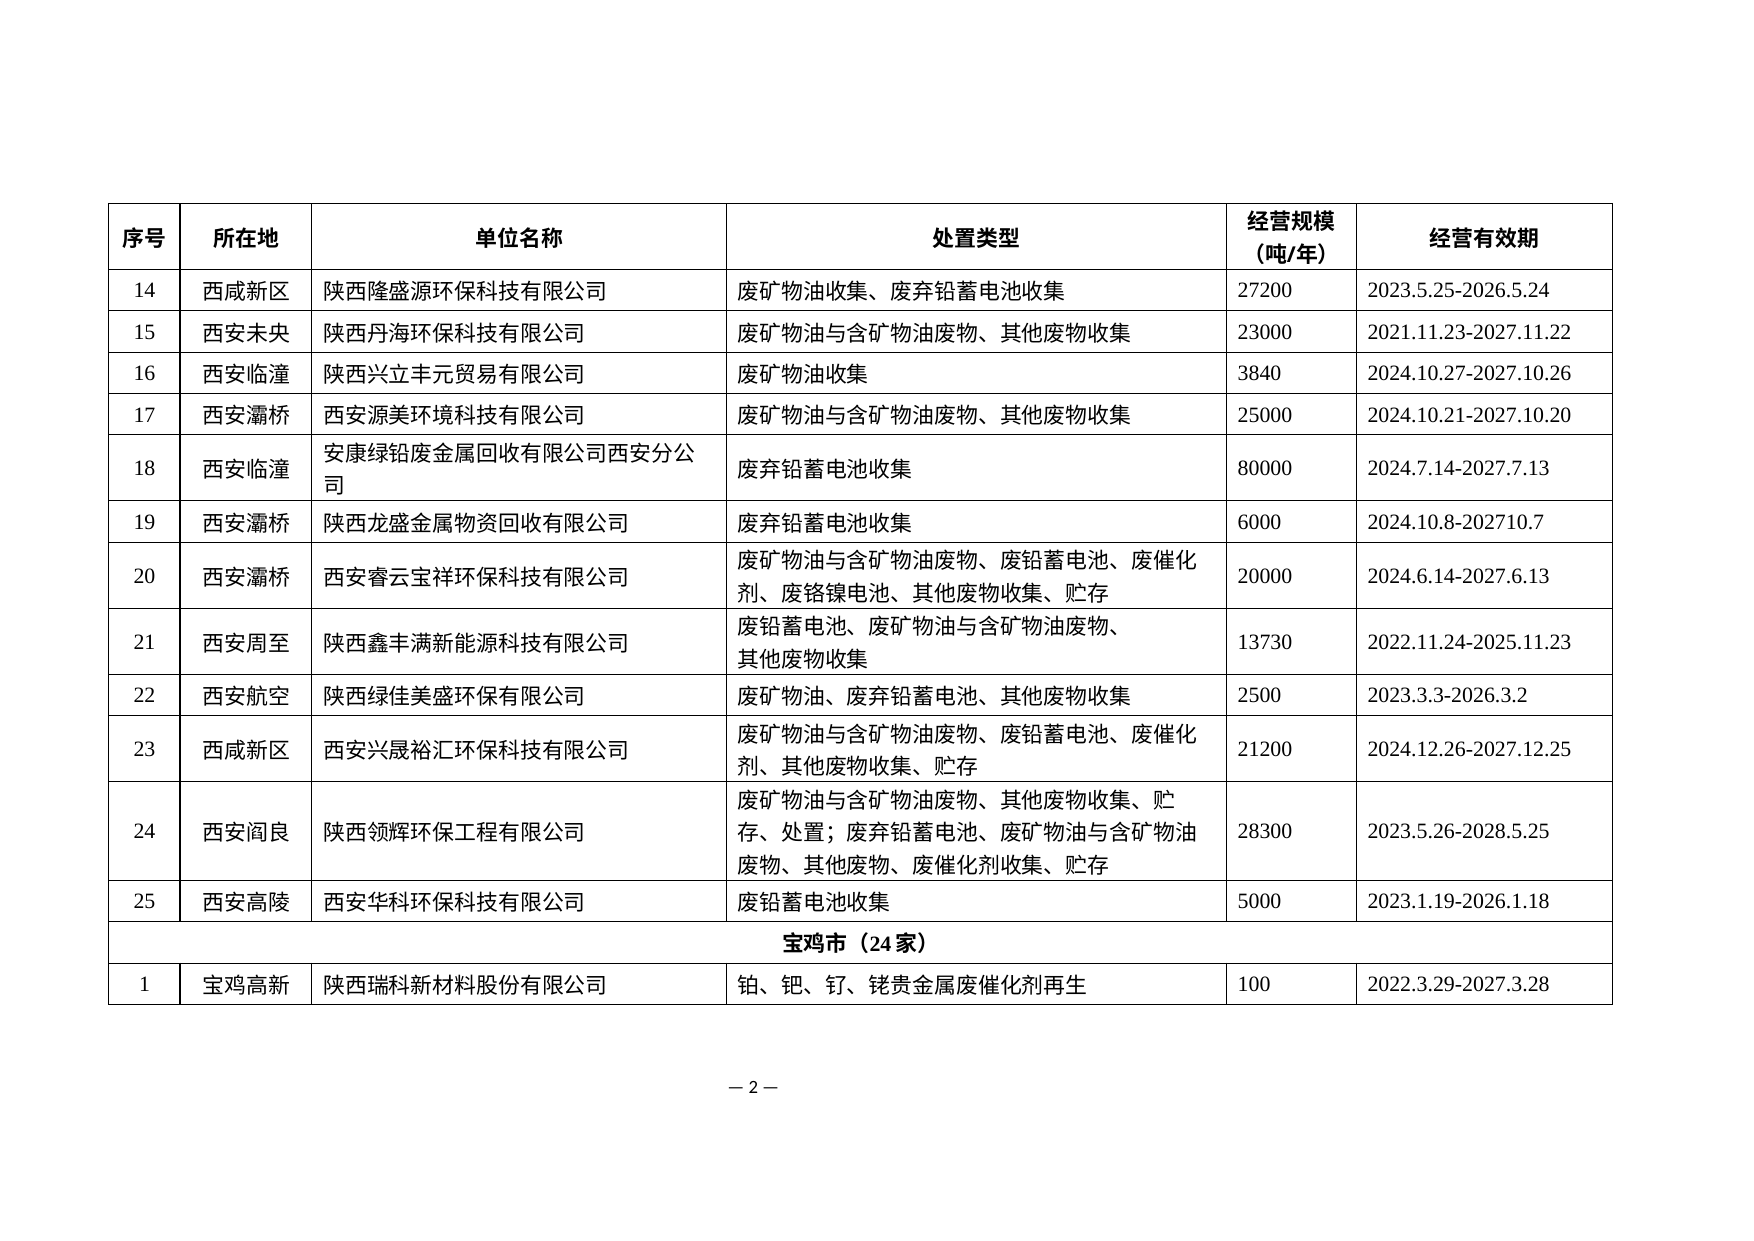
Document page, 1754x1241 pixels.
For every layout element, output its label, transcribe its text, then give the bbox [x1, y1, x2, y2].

table_cell 23 [109, 716, 179, 781]
table_cell 铂、钯、钌、铑贵金属废催化剂再生 [727, 964, 1226, 1004]
table_cell 西安灞桥 [181, 543, 311, 608]
table_cell 28300 [1227, 782, 1356, 880]
table_cell 陕西丹海环保科技有限公司 [312, 311, 726, 352]
table_cell 19 [109, 501, 179, 542]
table_cell 22 [109, 675, 179, 715]
table_cell 21 [109, 609, 179, 674]
table_cell 宝鸡市（24家） [109, 922, 1612, 962]
table_cell 13730 [1227, 609, 1356, 674]
table_cell 25000 [1227, 394, 1356, 434]
table_cell 21200 [1227, 716, 1356, 781]
table_cell 废矿物油与含矿物油废物、其他废物收集 [727, 311, 1226, 352]
table_cell 西安未央 [181, 311, 311, 352]
table_cell 2024.10.27-2027.10.26 [1357, 353, 1612, 393]
table_cell 20000 [1227, 543, 1356, 608]
table_cell 3840 [1227, 353, 1356, 393]
table_cell 18 [109, 435, 179, 500]
table_cell 2021.11.23-2027.11.22 [1357, 311, 1612, 352]
table_header 经营规模 （吨/年） [1227, 204, 1356, 269]
table_cell 25 [109, 881, 179, 921]
table_header 所在地 [181, 204, 311, 269]
table_cell 2023.5.25-2026.5.24 [1357, 270, 1612, 310]
table_header 处置类型 [727, 204, 1226, 269]
table_cell 2022.11.24-2025.11.23 [1357, 609, 1612, 674]
table_cell 2024.7.14-2027.7.13 [1357, 435, 1612, 500]
table_cell 西安灞桥 [181, 501, 311, 542]
table_cell 废矿物油与含矿物油废物、其他废物收集、贮存、处置；废弃铅蓄电池、废矿物油与含矿物油废物、其他废物、废催化剂收集、贮存 [727, 782, 1226, 880]
table_cell 废弃铅蓄电池收集 [727, 435, 1226, 500]
table_cell 15 [109, 311, 179, 352]
table_cell 2024.10.8-202710.7 [1357, 501, 1612, 542]
table_cell 废矿物油与含矿物油废物、废铅蓄电池、废催化剂、废铬镍电池、其他废物收集、贮存 [727, 543, 1226, 608]
table_cell 1 [109, 964, 179, 1004]
table_cell 16 [109, 353, 179, 393]
table_cell 2023.3.3-2026.3.2 [1357, 675, 1612, 715]
table_cell 西安阎良 [181, 782, 311, 880]
table_cell 陕西瑞科新材料股份有限公司 [312, 964, 726, 1004]
table_cell 陕西隆盛源环保科技有限公司 [312, 270, 726, 310]
table_cell 西安睿云宝祥环保科技有限公司 [312, 543, 726, 608]
table_cell 西安源美环境科技有限公司 [312, 394, 726, 434]
table_cell 陕西鑫丰满新能源科技有限公司 [312, 609, 726, 674]
table_cell 2024.12.26-2027.12.25 [1357, 716, 1612, 781]
table_header 单位名称 [312, 204, 726, 269]
table_cell 5000 [1227, 881, 1356, 921]
table_cell 陕西绿佳美盛环保有限公司 [312, 675, 726, 715]
table_cell 27200 [1227, 270, 1356, 310]
table_cell 陕西领辉环保工程有限公司 [312, 782, 726, 880]
table_cell 废铅蓄电池、废矿物油与含矿物油废物、 其他废物收集 [727, 609, 1226, 674]
table_cell 2024.10.21-2027.10.20 [1357, 394, 1612, 434]
table_cell 西安兴晟裕汇环保科技有限公司 [312, 716, 726, 781]
table_cell 西安华科环保科技有限公司 [312, 881, 726, 921]
table_cell 西咸新区 [181, 716, 311, 781]
table_cell 2500 [1227, 675, 1356, 715]
table_cell 24 [109, 782, 179, 880]
table_cell 2023.5.26-2028.5.25 [1357, 782, 1612, 880]
table_cell 废弃铅蓄电池收集 [727, 501, 1226, 542]
table_cell 宝鸡高新 [181, 964, 311, 1004]
table_cell 废矿物油、废弃铅蓄电池、其他废物收集 [727, 675, 1226, 715]
table_cell 17 [109, 394, 179, 434]
table_cell 废矿物油收集、废弃铅蓄电池收集 [727, 270, 1226, 310]
table_cell 23000 [1227, 311, 1356, 352]
table_cell 西安临潼 [181, 435, 311, 500]
table_cell 废矿物油收集 [727, 353, 1226, 393]
table_cell 20 [109, 543, 179, 608]
table_header 序号 [109, 204, 179, 269]
table_cell 6000 [1227, 501, 1356, 542]
table_cell 14 [109, 270, 179, 310]
table_cell 废矿物油与含矿物油废物、其他废物收集 [727, 394, 1226, 434]
table_cell 2024.6.14-2027.6.13 [1357, 543, 1612, 608]
table_cell 废铅蓄电池收集 [727, 881, 1226, 921]
table_cell 西安航空 [181, 675, 311, 715]
table_cell 废矿物油与含矿物油废物、废铅蓄电池、废催化剂、其他废物收集、贮存 [727, 716, 1226, 781]
table_cell 2022.3.29-2027.3.28 [1357, 964, 1612, 1004]
table_cell 西咸新区 [181, 270, 311, 310]
table_cell 西安灞桥 [181, 394, 311, 434]
table_cell 2023.1.19-2026.1.18 [1357, 881, 1612, 921]
table_cell 陕西兴立丰元贸易有限公司 [312, 353, 726, 393]
table_cell 西安高陵 [181, 881, 311, 921]
table_cell 陕西龙盛金属物资回收有限公司 [312, 501, 726, 542]
table_cell 安康绿铅废金属回收有限公司西安分公司 [312, 435, 726, 500]
table_header 经营有效期 [1357, 204, 1612, 269]
table_cell 西安周至 [181, 609, 311, 674]
table_cell 80000 [1227, 435, 1356, 500]
table_cell 西安临潼 [181, 353, 311, 393]
table_cell 100 [1227, 964, 1356, 1004]
